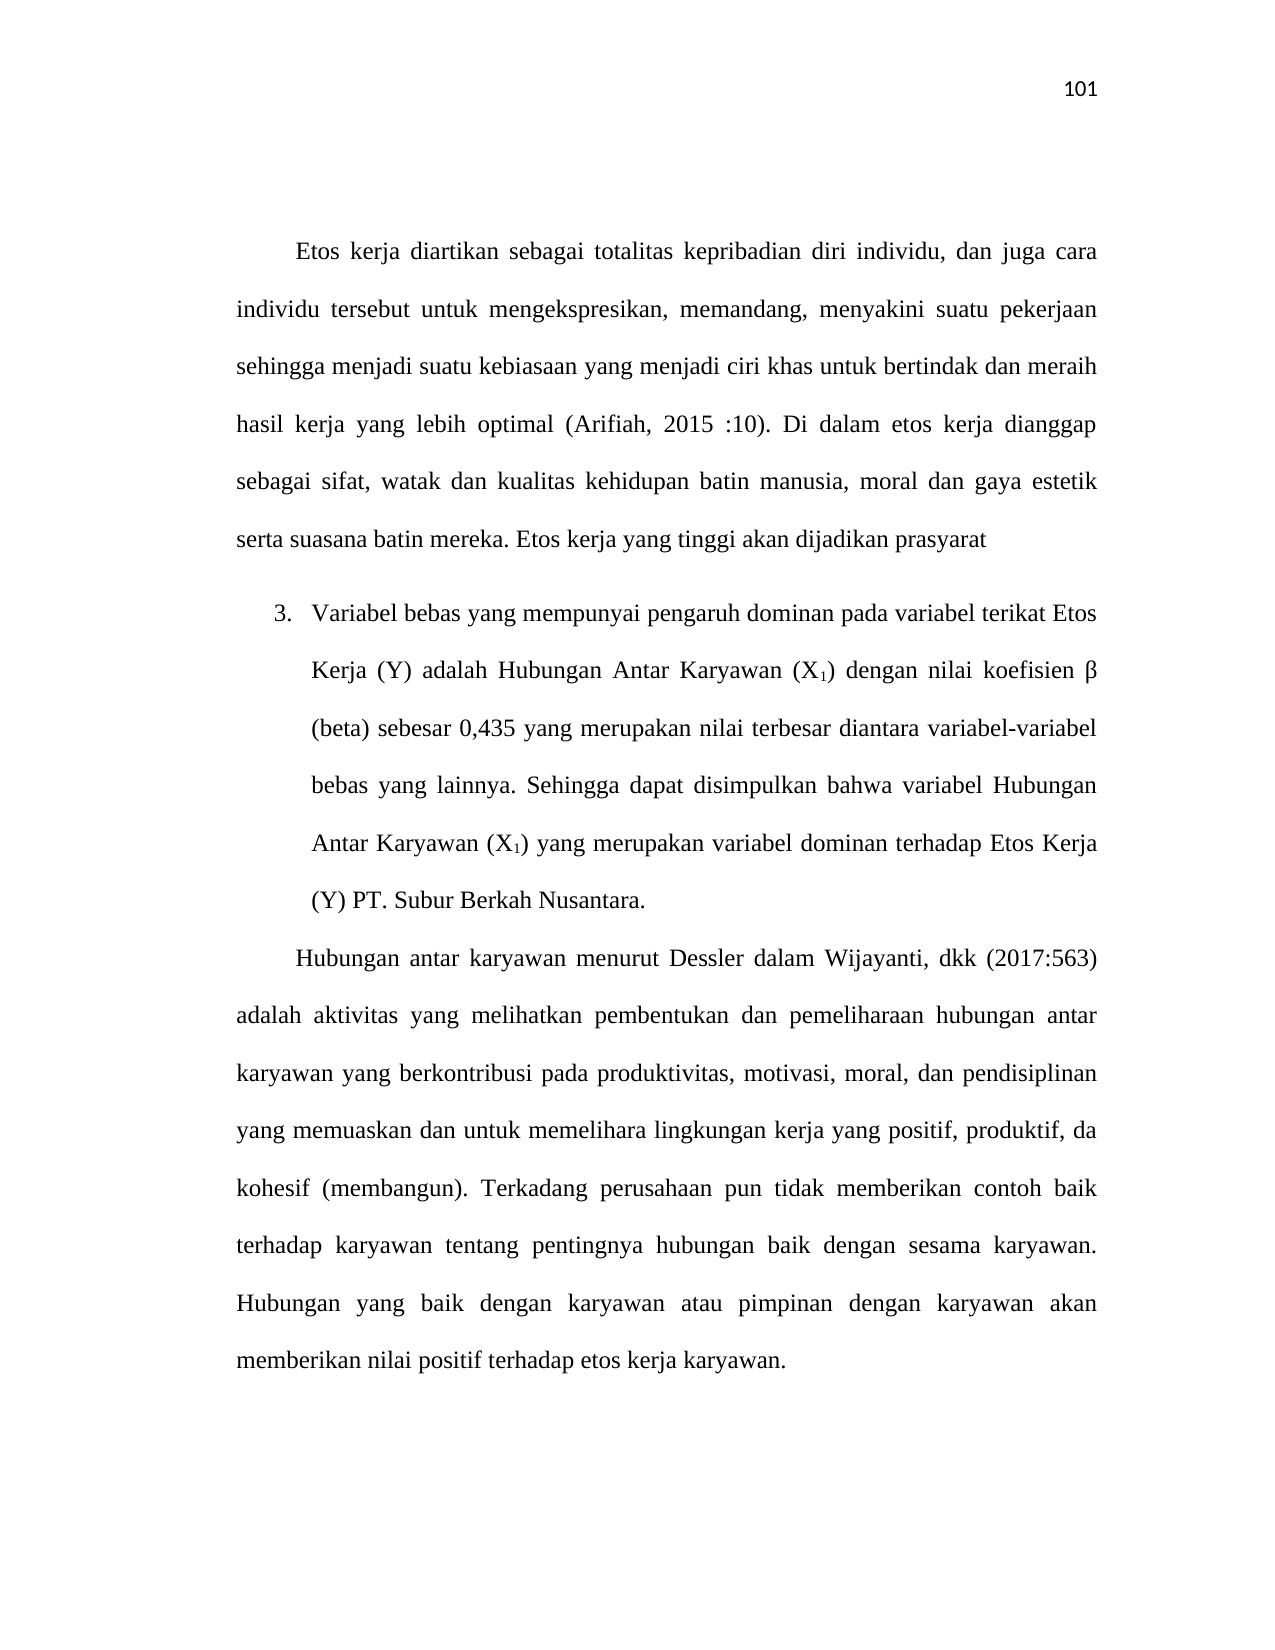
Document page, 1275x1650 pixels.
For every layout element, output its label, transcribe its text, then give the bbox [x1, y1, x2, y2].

list Variabel bebas yang mempunyai pengaruh dominan pada variabel terikat Etos Kerja (Y) adalah Hubungan Antar Karyawan (X1) dengan nilai koefisien β (beta) sebesar 0,435 yang merupakan nilai terbesar diantara variabel-variabel bebas yang lainnya. Sehingga dapat disimpulkan bahwa variabel Hubungan Antar Karyawan (X1) yang merupakan variabel dominan terhadap Etos Kerja (Y) PT. Subur Berkah Nusantara. [274, 598, 1098, 914]
text Etos kerja diartikan sebagai totalitas kepribadian diri individu, dan juga cara individu tersebut untuk mengekspresikan, memandang, menyakini suatu pekerjaan sehingga menjadi suatu kebiasaan yang menjadi ciri khas untuk bertindak dan meraih hasil kerja yang lebih optimal (Arifiah, 2015 :10). Di dalam etos kerja dianggap sebagai sifat, watak dan kualitas kehidupan batin manusia, moral dan gaya estetik serta suasana batin mereka. Etos kerja yang tinggi akan dijadikan prasyarat [236, 236, 1098, 552]
text Hubungan antar karyawan menurut Dessler dalam Wijayanti, dkk (2017:563) adalah aktivitas yang melihatkan pembentukan dan pemeliharaan hubungan antar karyawan yang berkontribusi pada produktivitas, motivasi, moral, dan pendisiplinan yang memuaskan dan untuk memelihara lingkungan kerja yang positif, produktif, da kohesif (membangun). Terkadang perusahaan pun tidak memberikan contoh baik terhadap karyawan tentang pentingnya hubungan baik dengan sesama karyawan. Hubungan yang baik dengan karyawan atau pimpinan dengan karyawan akan memberikan nilai positif terhadap etos kerja karyawan. [236, 943, 1098, 1374]
